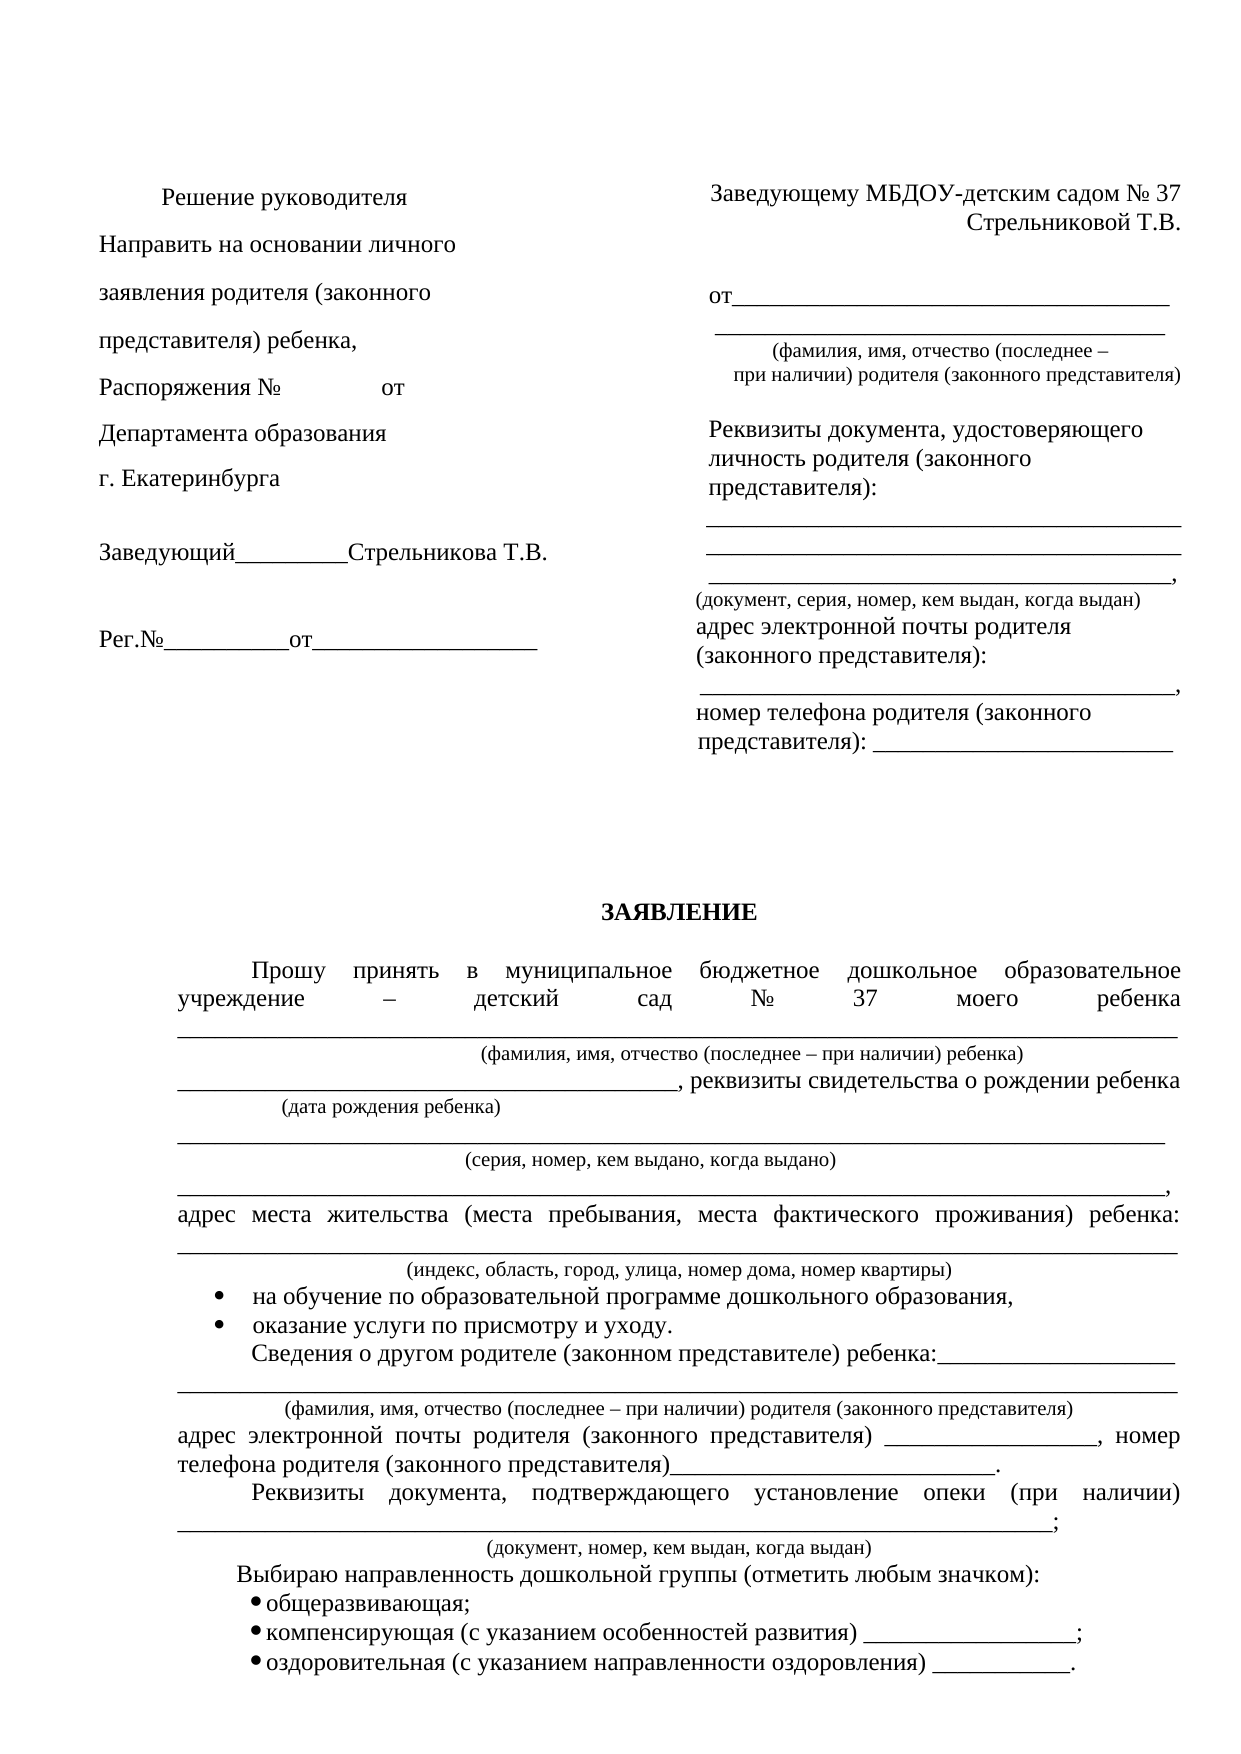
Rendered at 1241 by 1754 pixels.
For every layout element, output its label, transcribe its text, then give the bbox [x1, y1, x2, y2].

text от___________________________________ [590, 280, 1181, 309]
list компенсирующая (с указанием особенностей развития) _________________; [177, 1617, 1181, 1647]
text ______________________________________, [590, 669, 1181, 697]
text представителя): [590, 472, 1181, 501]
text Реквизиты документа, удостоверяющего [590, 414, 1181, 443]
text ____________________________________ [590, 309, 1181, 338]
text (серия, номер, кем выдано, когда выдано) [177, 1147, 1181, 1171]
text (индекс, область, город, улица, номер дома, номер квартиры) [177, 1257, 1181, 1281]
text Стрельниковой Т.В. [590, 207, 1181, 236]
list оздоровительная (с указанием направленности оздоровления) ___________. [177, 1647, 1181, 1676]
text личность родителя (законного [590, 443, 1181, 472]
text Заведующему МБДОУ-детским садом № 37 [590, 178, 1181, 207]
text номер телефона родителя (законного [590, 697, 1181, 726]
text _______________________________________________________________________________ [177, 1118, 1181, 1147]
text представителя): ________________________ [177, 726, 1181, 755]
text (фамилия, имя, отчество (последнее – при наличии) родителя (законного представителя) [177, 1396, 1181, 1420]
text Выбираю направленность дошкольной группы (отметить любым значком): [177, 1559, 1181, 1588]
list на обучение по образовательной программе дошкольного образования, [215, 1281, 1181, 1310]
text (дата рождения ребенка) [177, 1094, 1181, 1118]
text Реквизиты документа, подтверждающего установление опеки (при наличии) ______________________________________________________________________; [177, 1477, 1181, 1535]
list общеразвивающая; [177, 1588, 1181, 1617]
text (законного представителя): [590, 640, 1181, 669]
text Сведения о другом родителе (законном представителе) ребенка:___________________ [177, 1338, 1181, 1367]
text ______________________________________ [590, 501, 1181, 529]
text адрес электронной почты родителя (законного представителя) _________________, номер телефона родителя (законного представителя)__________________________. [177, 1420, 1181, 1477]
text (фамилия, имя, отчество (последнее – при наличии) ребенка) [177, 1041, 1181, 1065]
text Прошу принять в муниципальное бюджетное дошкольное образовательное учреждение – детский сад № 37 моего ребенка ________________________________________________________________________________ [177, 955, 1181, 1041]
text ________________________________________________________________________________ [177, 1367, 1181, 1396]
text ______________________________________ [590, 529, 1181, 558]
text (фамилия, имя, отчество (последнее – [590, 338, 1181, 362]
text (документ, серия, номер, кем выдан, когда выдан) [590, 587, 1181, 611]
text _____________________________________, [590, 558, 1181, 587]
text ________________________________________, реквизиты свидетельства о рождении ребенка [177, 1065, 1181, 1094]
text адрес места жительства (места пребывания, места фактического проживания) ребенка: ________________________________________________________________________________ [177, 1199, 1181, 1257]
text ЗАЯВЛЕНИЕ [177, 897, 1181, 926]
text (документ, номер, кем выдан, когда выдан) [177, 1535, 1181, 1559]
text при наличии) родителя (законного представителя) [590, 362, 1181, 386]
text _______________________________________________________________________________, [177, 1171, 1181, 1199]
list оказание услуги по присмотру и уходу. [215, 1310, 1181, 1338]
text адрес электронной почты родителя [590, 611, 1181, 640]
